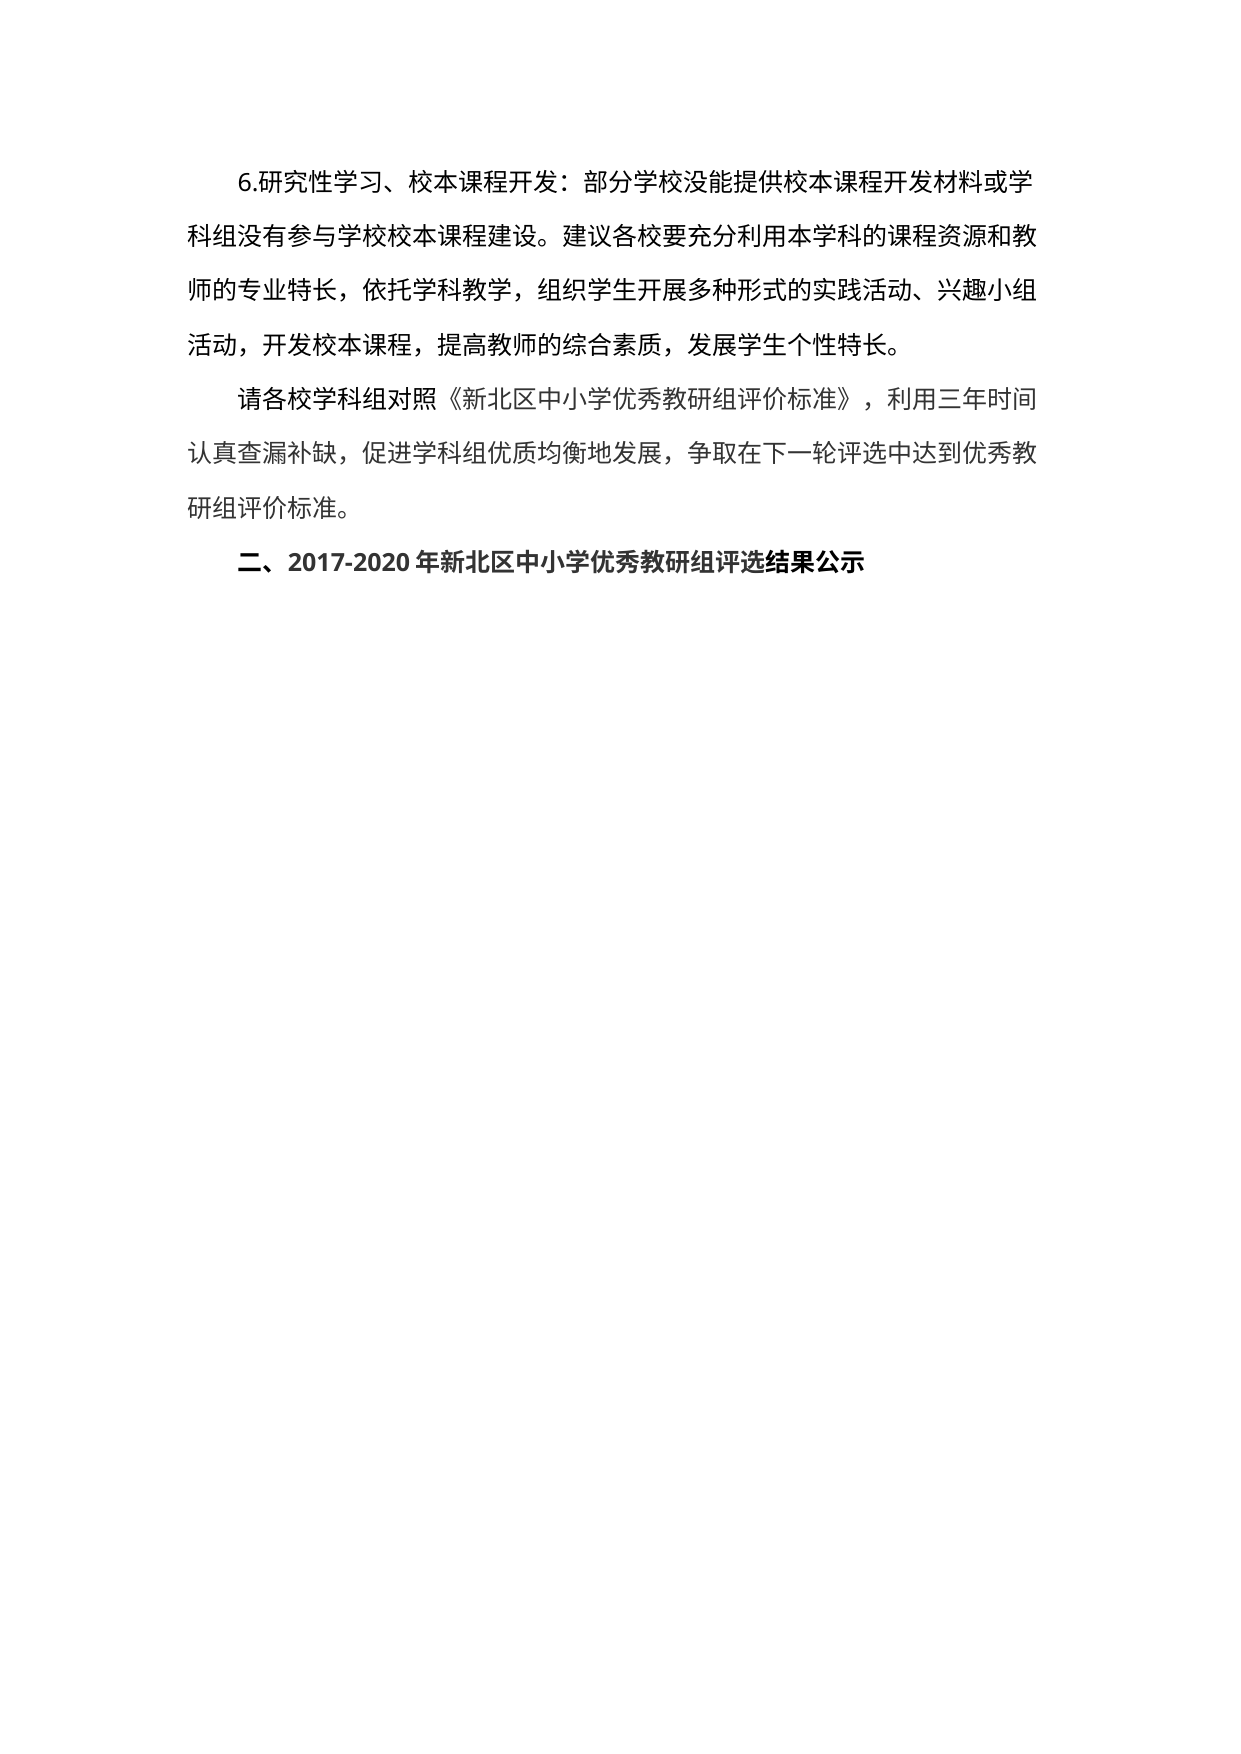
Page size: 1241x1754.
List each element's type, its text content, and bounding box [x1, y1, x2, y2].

text 二、2017-2020年新北区中小学优秀教研组评选结果公示 [187, 543, 415, 579]
text 请各校学科组对照《新北区中小学优秀教研组评价标准》，利用三年时间认真查漏补缺，促进学科组优质均衡地发展，争取在下一轮评选中达到优秀教研组评价标准。 [187, 379, 1053, 524]
text 6.研究性学习、校本课程开发：部分学校没能提供校本课程开发材料或学科组没有参与学校校本课程建设。建议各校要充分利用本学科的课程资源和教师的专业特长，依托学科教学，组织学生开展多种形式的实践活动、兴趣小组活动，开发校本课程，提高教师的综合素质，发展学生个性特长。 [187, 162, 1053, 361]
text 二、2017-2020年新北区中小学优秀教研组评选结果公示 [765, 543, 1053, 579]
